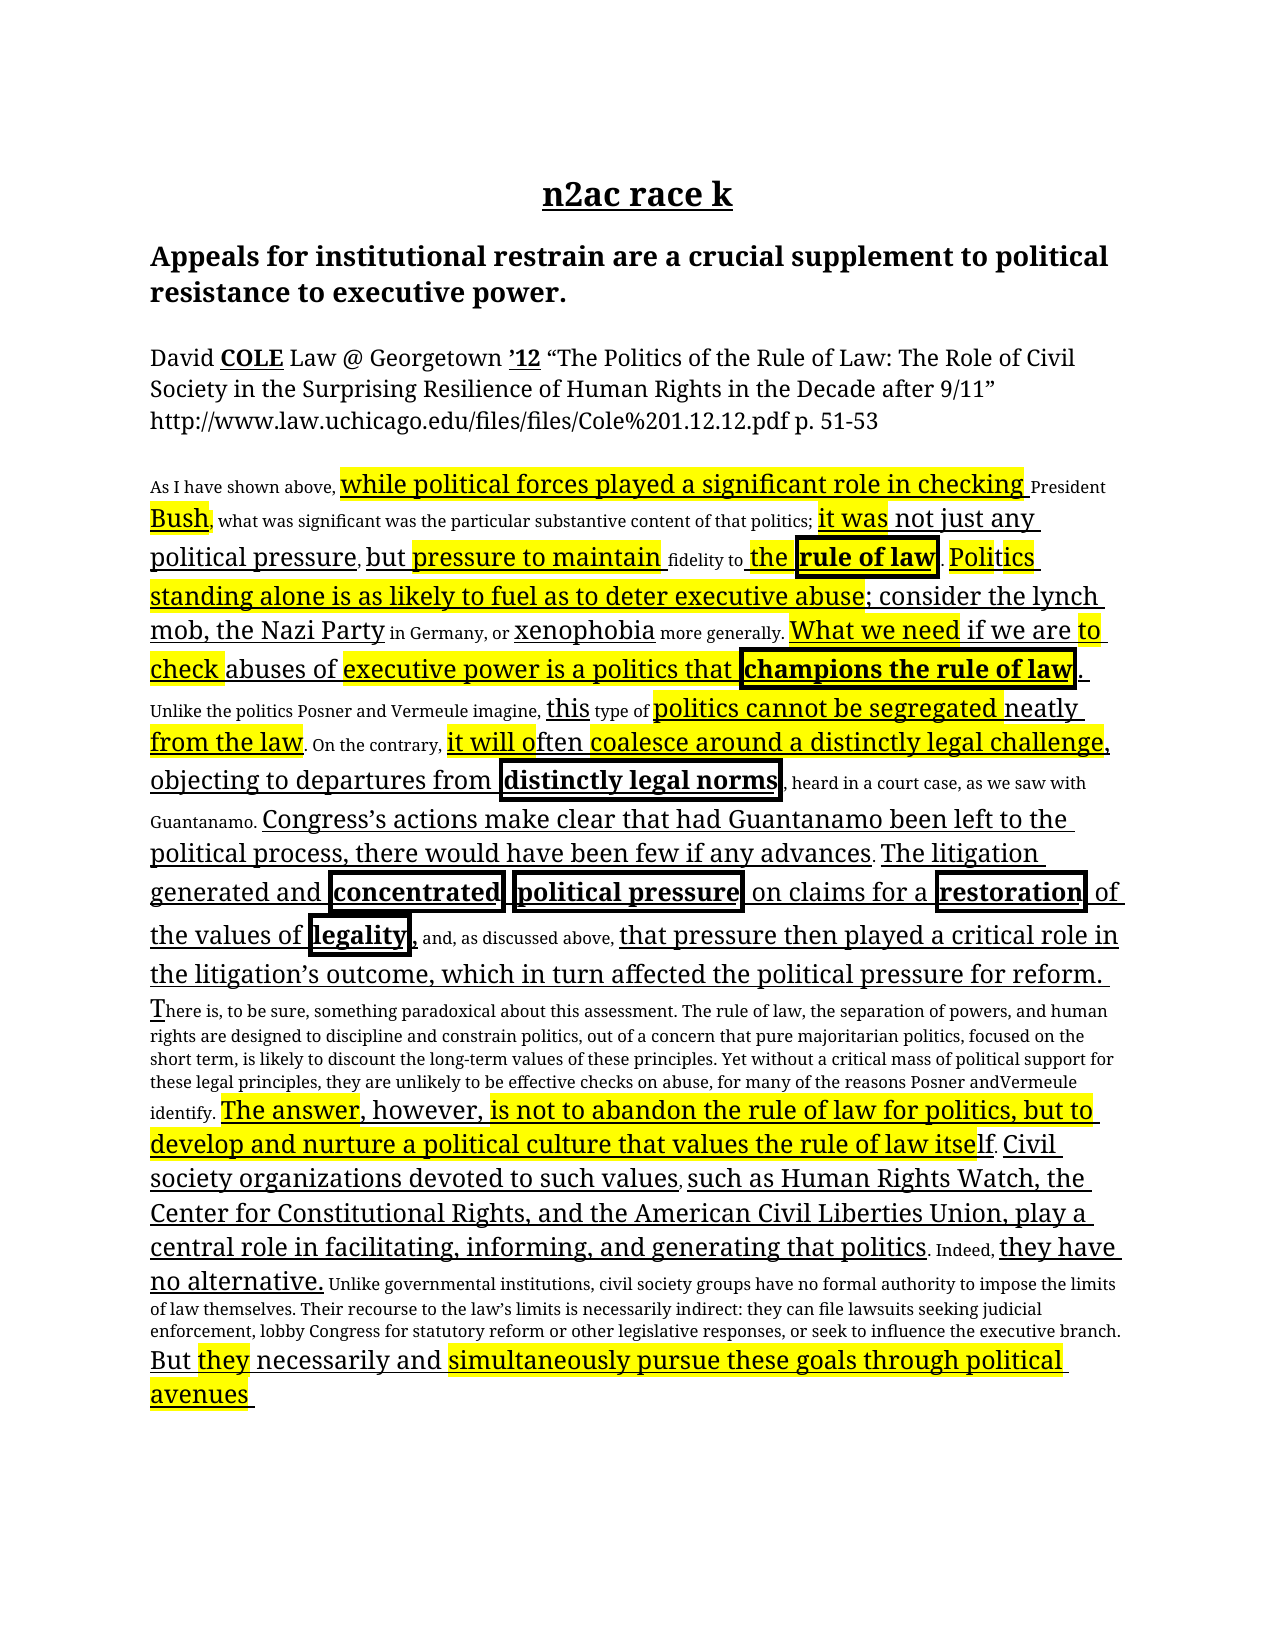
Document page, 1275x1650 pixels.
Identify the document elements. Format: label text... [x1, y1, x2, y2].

text David COLE Law @ Georgetown ’12 “The Politics of the Rule of Law: The Role of Civil Society in the Surprising Resilience of Human Rights in the Decade after 9/11” http://www.law.uchicago.edu/files/files/Cole%201.12.12.pdf p. 51-53 [150, 342, 1125, 436]
subtitle n2ac race k [150, 171, 1125, 216]
subtitle Appeals for institutional restrain are a crucial supplement to political resistance to executive power. [150, 237, 1125, 311]
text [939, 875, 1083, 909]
text As I have shown above, while political forces played a significant role in checking President Bush, what was significant was the particular substantive content of that politics; it was not just any political pressure, but pressure to maintain fidelity to the rule of law. Politics standing alone is as likely to fuel as to deter executive abuse; consider the lynch mob, the Nazi Party in Germany, or xenophobia more generally. What we need if we are to check abuses of executive power is a politics that champions the rule of law. Unlike the politics Posner and Vermeule imagine, this type of politics cannot be segregated neatly from the law. On the contrary, it will often coalesce around a distinctly legal challenge, objecting to departures from distinctly legal norms, heard in a court case, as we saw with Guantanamo. Congress’s actions make clear that had Guantanamo been left to the political process, there would have been few if any advances. The litigation generated and concentrated political pressure on claims for a restoration of the values of legality, and, as discussed above, that pressure then played a critical role in the litigation’s outcome, which in turn affected the political pressure for reform. There is, to be sure, something paradoxical about this assessment. The rule of law, the separation of powers, and human rights are designed to discipline and constrain politics, out of a concern that pure majoritarian politics, focused on the short term, is likely to discount the long-term values of these principles. Yet without a critical mass of political support for these legal principles, they are unlikely to be effective checks on abuse, for many of the reasons Posner andVermeule identify. The answer, however, is not to abandon the rule of law for politics, but to develop and nurture a political culture that values the rule of law itself. Civil society organizations devoted to such values, such as Human Rights Watch, the Center for Constitutional Rights, and the American Civil Liberties Union, play a central role in facilitating, informing, and generating that politics. Indeed, they have no alternative. Unlike governmental institutions, civil society groups have no formal authority to impose the limits of law themselves. Their recourse to the law’s limits is necessarily indirect: they can file lawsuits seeking judicial enforcement, lobby Congress for statutory reform or other legislative responses, or seek to influence the executive branch. But they necessarily and simultaneously pursue these goals through political avenues [150, 467, 1125, 903]
text As I have shown above, while political forces played a significant role in checking President Bush, what was significant was the particular substantive content of that politics; it was not just any political pressure, but pressure to maintain fidelity to the rule of law. Politics standing alone is as likely to fuel as to deter executive abuse; consider the lynch mob, the Nazi Party in Germany, or xenophobia more generally. What we need if we are to check abuses of executive power is a politics that champions the rule of law. Unlike the politics Posner and Vermeule imagine, this type of politics cannot be segregated neatly from the law. On the contrary, it will often coalesce around a distinctly legal challenge, objecting to departures from distinctly legal norms, heard in a court case, as we saw with Guantanamo. Congress’s actions make clear that had Guantanamo been left to the political process, there would have been few if any advances. The litigation generated and concentrated political pressure on claims for a restoration of the values of legality, and, as discussed above, that pressure then played a critical role in the litigation’s outcome, which in turn affected the political pressure for reform. There is, to be sure, something paradoxical about this assessment. The rule of law, the separation of powers, and human rights are designed to discipline and constrain politics, out of a concern that pure majoritarian politics, focused on the short term, is likely to discount the long-term values of these principles. Yet without a critical mass of political support for these legal principles, they are unlikely to be effective checks on abuse, for many of the reasons Posner andVermeule identify. The answer, however, is not to abandon the rule of law for politics, but to develop and nurture a political culture that values the rule of law itself. Civil society organizations devoted to such values, such as Human Rights Watch, the Center for Constitutional Rights, and the American Civil Liberties Union, play a central role in facilitating, informing, and generating that politics. Indeed, they have no alternative. Unlike governmental institutions, civil society groups have no formal authority to impose the limits of law themselves. Their recourse to the law’s limits is necessarily indirect: they can file lawsuits seeking judicial enforcement, lobby Congress for statutory reform or other legislative responses, or seek to influence the executive branch. But they necessarily and simultaneously pursue these goals through political avenues [150, 905, 1125, 1411]
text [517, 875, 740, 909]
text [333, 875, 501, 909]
